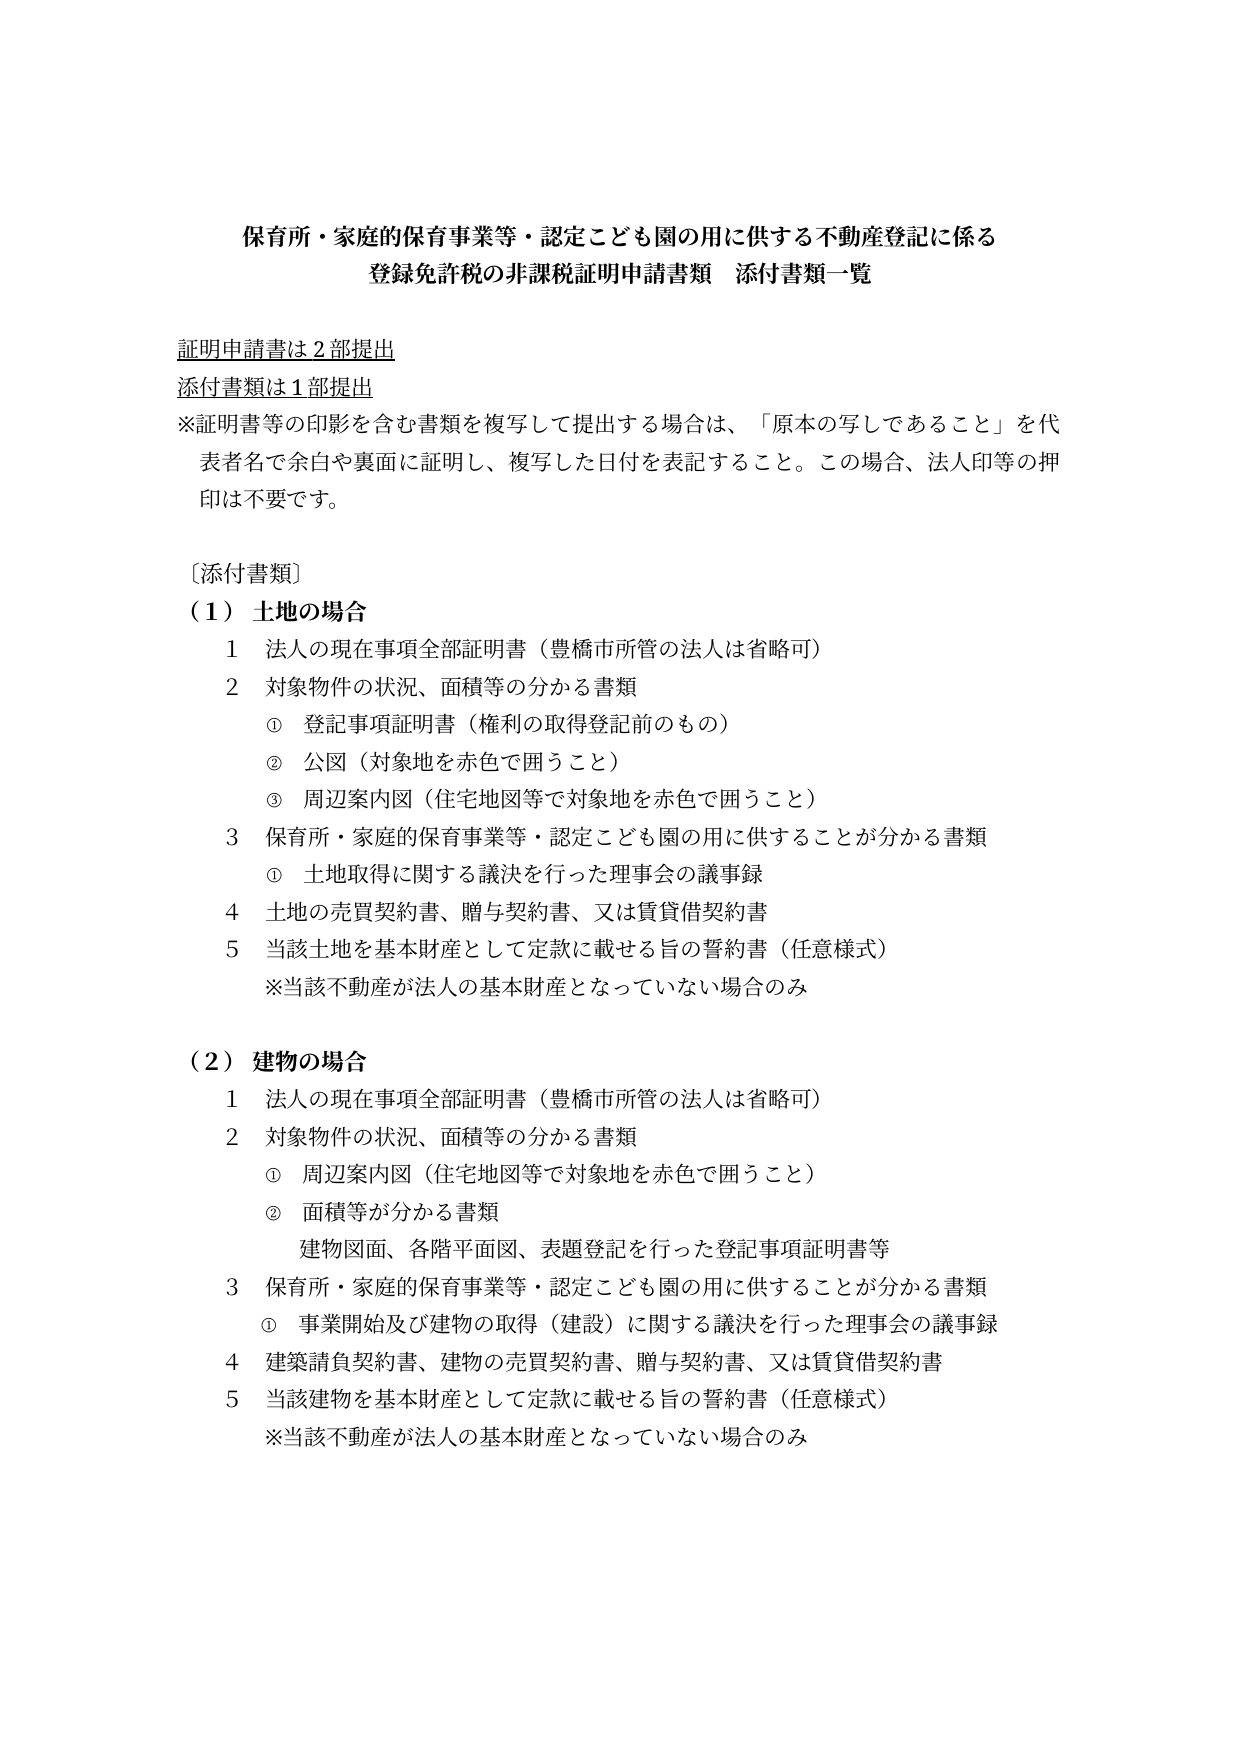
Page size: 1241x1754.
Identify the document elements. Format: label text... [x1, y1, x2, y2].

text ※証明書等の印影を含む書類を複写して提出する場合は、「原本の写しであること」を代表者名で余白や裏面に証明し、複写した日付を表記すること。この場合、法人印等の押印は不要です。 [177, 404, 1063, 517]
text 登録免許税の非課税証明申請書類 添付書類一覧 [177, 254, 1063, 292]
text ２ 対象物件の状況、面積等の分かる書類 [177, 667, 1063, 704]
text ※当該不動産が法人の基本財産となっていない場合のみ [177, 1417, 1063, 1454]
list 土地の場合 [177, 592, 1063, 629]
list 面積等が分かる書類 [265, 1192, 1063, 1229]
text １ 法人の現在事項全部証明書（豊橋市所管の法人は省略可） [177, 1079, 1063, 1117]
text ２ 対象物件の状況、面積等の分かる書類 [177, 1117, 1063, 1154]
text ※当該不動産が法人の基本財産となっていない場合のみ [177, 967, 1063, 1004]
text 〔添付書類〕 [177, 554, 1063, 592]
list 登記事項証明書（権利の取得登記前のもの） [266, 704, 1063, 742]
text １ 法人の現在事項全部証明書（豊橋市所管の法人は省略可） [177, 629, 1063, 667]
text ３ 保育所・家庭的保育事業等・認定こども園の用に供することが分かる書類 [177, 1267, 1063, 1304]
text ３ 保育所・家庭的保育事業等・認定こども園の用に供することが分かる書類 [177, 817, 1063, 854]
text ４ 建築請負契約書、建物の売買契約書、贈与契約書、又は賃貸借契約書 [177, 1342, 1063, 1379]
list 事業開始及び建物の取得（建設）に関する議決を行った理事会の議事録 [260, 1304, 1063, 1342]
list 土地取得に関する議決を行った理事会の議事録 [266, 854, 1063, 892]
text ５ 当該建物を基本財産として定款に載せる旨の誓約書（任意様式） [177, 1379, 1063, 1417]
text ４ 土地の売買契約書、贈与契約書、又は賃貸借契約書 [177, 892, 1063, 929]
list 建物の場合 [177, 1042, 1063, 1079]
text 建物図面、各階平面図、表題登記を行った登記事項証明書等 [233, 1229, 1063, 1267]
text ５ 当該土地を基本財産として定款に載せる旨の誓約書（任意様式） [177, 929, 1063, 967]
list 周辺案内図（住宅地図等で対象地を赤色で囲うこと） [266, 779, 1063, 817]
text 添付書類は1部提出 [177, 367, 1063, 404]
list 周辺案内図（住宅地図等で対象地を赤色で囲うこと） [265, 1154, 1063, 1192]
text 保育所・家庭的保育事業等・認定こども園の用に供する不動産登記に係る [177, 217, 1063, 254]
list 公図（対象地を赤色で囲うこと） [266, 742, 1063, 779]
text 証明申請書は2部提出 [177, 329, 1063, 367]
